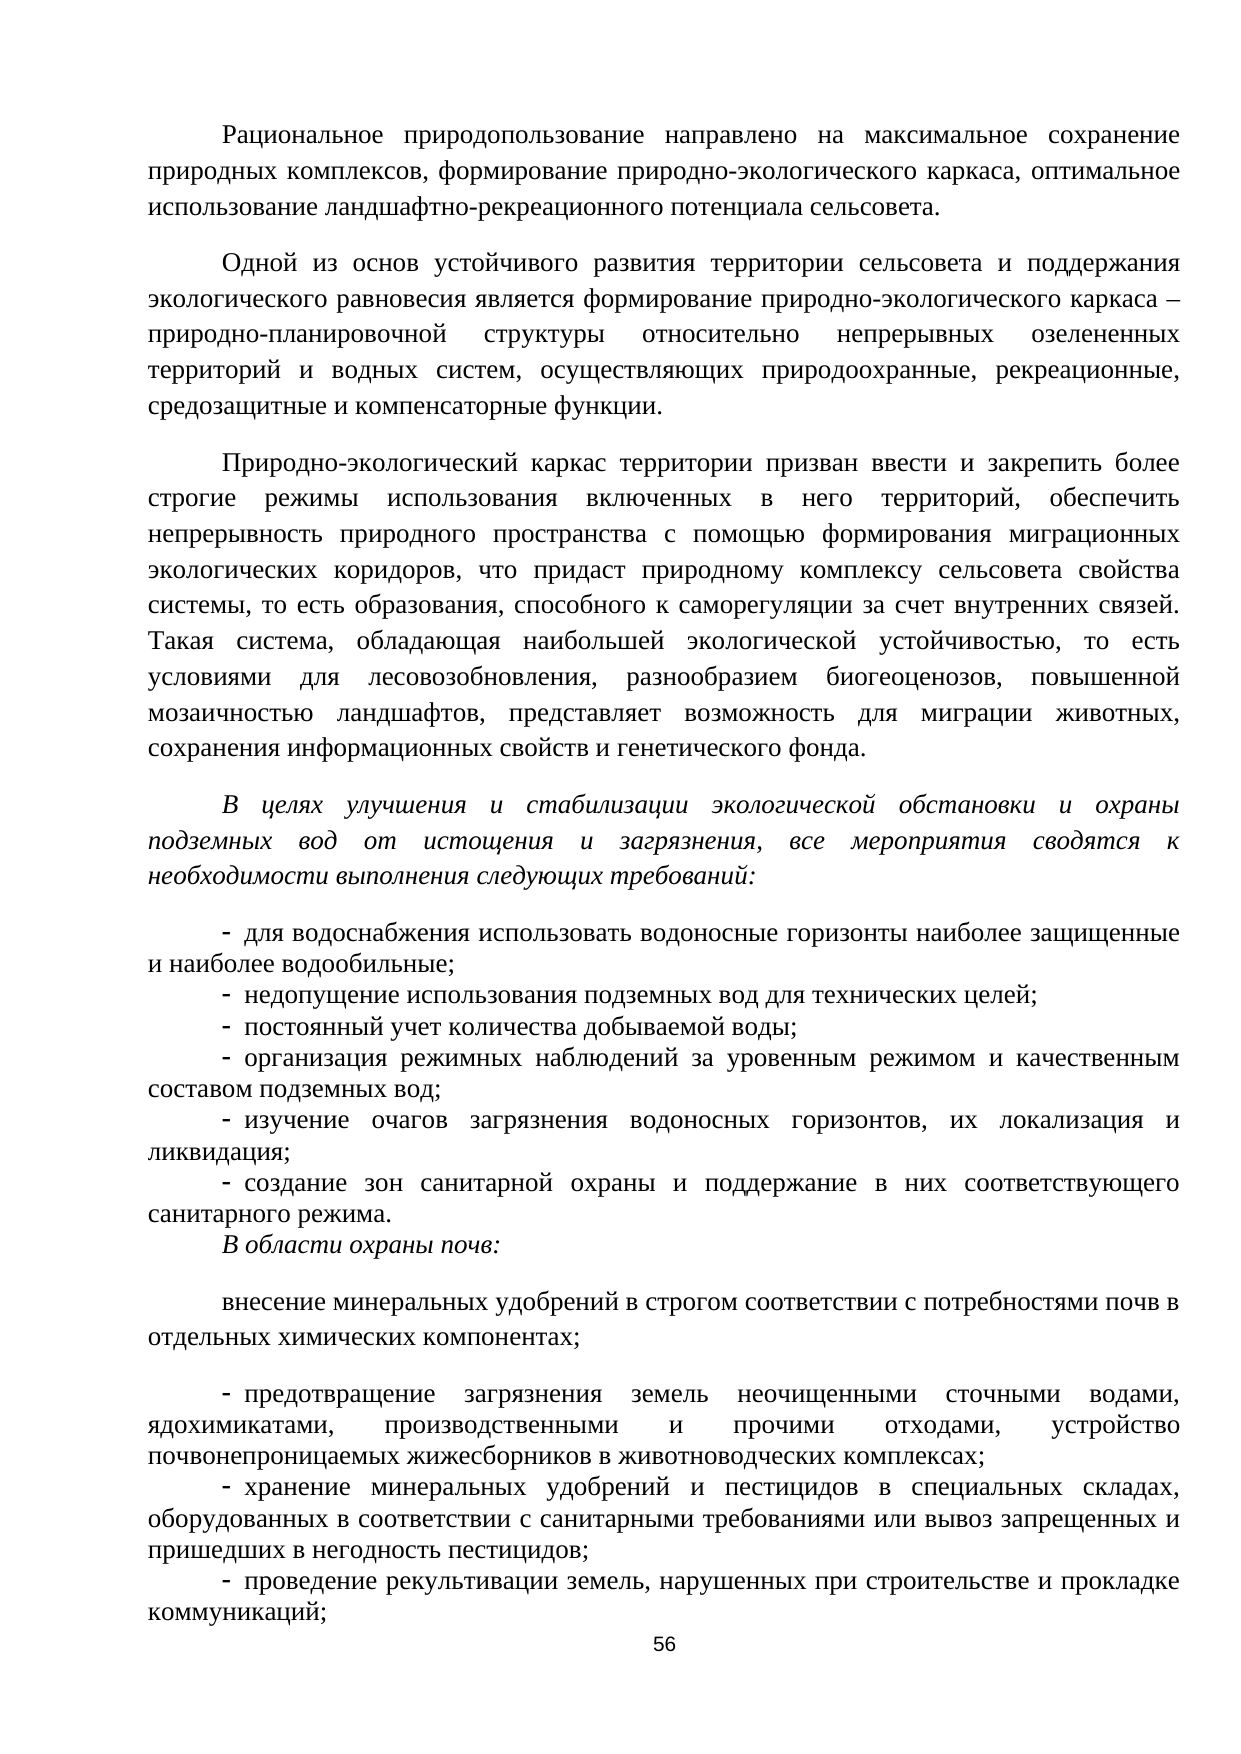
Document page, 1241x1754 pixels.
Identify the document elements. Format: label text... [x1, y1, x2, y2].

text Природно-экологический каркас территории призван ввести и закрепить более строгие режимы использования включенных в него территорий, обеспечить непрерывность природного пространства с помощью формирования миграционных экологических коридоров, что придаст природному комплексу сельсовета свойства системы, то есть образования, способного к саморегуляции за счет внутренних связей. Такая система, обладающая наибольшей экологической устойчивостью, то есть условиями для лесовозобновления, разнообразием биогеоценозов, повышенной мозаичностью ландшафтов, представляет возможность для миграции животных, сохранения информационных свойств и генетического фонда. [148, 446, 1181, 763]
text В области охраны почв: [148, 1228, 1181, 1259]
list для водоснабжения использовать водоносные горизонты наиболее защищенные и наиболее водообильные; [148, 916, 1181, 978]
list изучение очагов загрязнения водоносных горизонтов, их локализация и ликвидация; [148, 1103, 1181, 1166]
text Одной из основ устойчивого развития территории сельсовета и поддержания экологического равновесия является формирование природно-экологического каркаса – природно-планировочной структуры относительно непрерывных озелененных территорий и водных систем, осуществляющих природоохранные, рекреационные, средозащитные и компенсаторные функции. [148, 246, 1181, 420]
list проведение рекультивации земель, нарушенных при строительстве и прокладке коммуникаций; [148, 1564, 1181, 1626]
text внесение минеральных удобрений в строгом соответствии с потребностями почв в отдельных химических компонентах; [148, 1285, 1181, 1352]
list постоянный учет количества добываемой воды; [148, 1010, 1181, 1041]
list организация режимных наблюдений за уровенным режимом и качественным составом подземных вод; [148, 1041, 1181, 1103]
list создание зон санитарной охраны и поддержание в них соответствующего санитарного режима. [148, 1166, 1181, 1228]
list хранение минеральных удобрений и пестицидов в специальных складах, оборудованных в соответствии с санитарными требованиями или вывоз запрещенных и пришедших в негодность пестицидов; [148, 1471, 1181, 1564]
text В целях улучшения и стабилизации экологической обстановки и охраны подземных вод от истощения и загрязнения, все мероприятия сводятся к необходимости выполнения следующих требований: [148, 788, 1181, 891]
text Рациональное природопользование направлено на максимальное сохранение природных комплексов, формирование природно-экологического каркаса, оптимальное использование ландшафтно-рекреационного потенциала сельсовета. [148, 118, 1181, 221]
list недопущение использования подземных вод для технических целей; [148, 978, 1181, 1010]
list предотвращение загрязнения земель неочищенными сточными водами, ядохимикатами, производственными и прочими отходами, устройство почвонепроницаемых жижесборников в животноводческих комплексах; [148, 1377, 1181, 1471]
